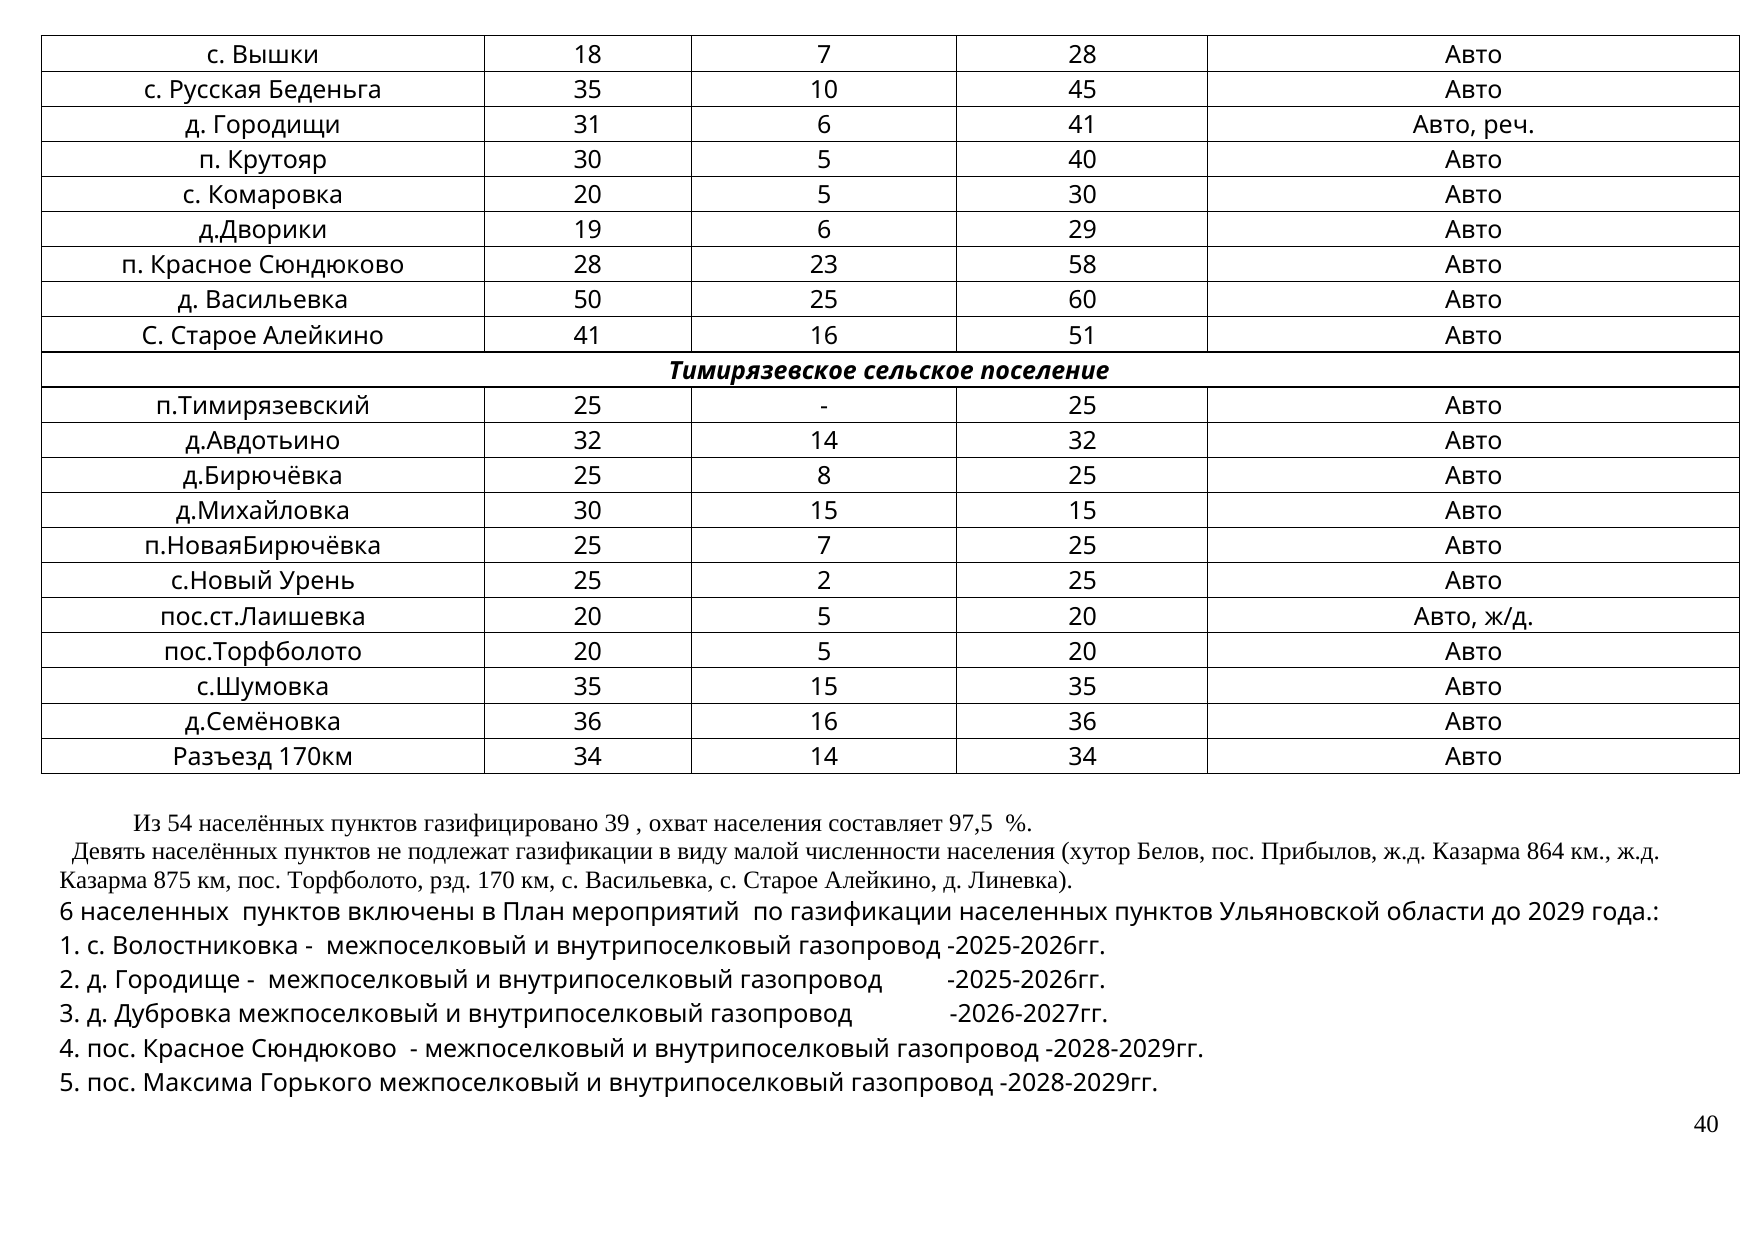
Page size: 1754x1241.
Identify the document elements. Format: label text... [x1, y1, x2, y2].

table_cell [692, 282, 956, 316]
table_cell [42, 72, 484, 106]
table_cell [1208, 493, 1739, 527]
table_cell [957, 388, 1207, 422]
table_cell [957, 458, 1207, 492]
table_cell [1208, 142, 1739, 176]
text 1. с. Волостниковка - межпоселковый и внутрипоселковый газопровод -2025-2026гг. [59, 928, 1718, 962]
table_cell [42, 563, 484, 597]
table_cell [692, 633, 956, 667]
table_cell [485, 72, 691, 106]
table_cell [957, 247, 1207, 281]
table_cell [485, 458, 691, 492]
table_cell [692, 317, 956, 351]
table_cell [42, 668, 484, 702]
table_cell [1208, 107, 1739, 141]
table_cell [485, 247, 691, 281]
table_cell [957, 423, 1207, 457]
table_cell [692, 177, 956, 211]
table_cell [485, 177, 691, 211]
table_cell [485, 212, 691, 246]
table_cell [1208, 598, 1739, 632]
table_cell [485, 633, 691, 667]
text 2. д. Городище - межпоселковый и внутрипоселковый газопровод -2025-2026гг. [59, 962, 1718, 996]
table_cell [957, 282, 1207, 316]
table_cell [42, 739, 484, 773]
text Из 54 населённых пунктов газифицировано 39 , охват населения составляет 97,5 %. [59, 808, 1718, 836]
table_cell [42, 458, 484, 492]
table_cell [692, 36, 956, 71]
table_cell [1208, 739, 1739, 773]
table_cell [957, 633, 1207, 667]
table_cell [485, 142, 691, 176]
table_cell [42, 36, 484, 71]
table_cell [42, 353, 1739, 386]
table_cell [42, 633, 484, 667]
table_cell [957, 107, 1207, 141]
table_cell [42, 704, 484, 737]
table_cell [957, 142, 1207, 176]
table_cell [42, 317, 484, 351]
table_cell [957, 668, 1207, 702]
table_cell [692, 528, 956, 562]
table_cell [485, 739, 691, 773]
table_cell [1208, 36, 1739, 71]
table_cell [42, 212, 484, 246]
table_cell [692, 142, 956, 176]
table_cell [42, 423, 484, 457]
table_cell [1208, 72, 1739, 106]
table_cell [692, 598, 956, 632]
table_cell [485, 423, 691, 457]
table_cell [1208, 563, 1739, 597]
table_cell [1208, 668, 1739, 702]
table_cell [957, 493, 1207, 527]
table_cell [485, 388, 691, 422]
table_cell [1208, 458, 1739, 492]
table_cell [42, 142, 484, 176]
text 3. д. Дубровка межпоселковый и внутрипоселковый газопровод -2026-2027гг. [59, 996, 1718, 1030]
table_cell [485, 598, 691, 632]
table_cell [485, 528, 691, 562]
text 4. пос. Красное Сюндюково - межпоселковый и внутрипоселковый газопровод -2028-2029гг. [59, 1030, 1718, 1064]
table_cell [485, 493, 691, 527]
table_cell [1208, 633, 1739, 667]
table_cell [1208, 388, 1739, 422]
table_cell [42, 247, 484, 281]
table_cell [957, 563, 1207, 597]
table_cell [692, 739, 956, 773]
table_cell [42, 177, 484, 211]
text Девять населённых пунктов не подлежат газификации в виду малой численности населения (хутор Белов, пос. Прибылов, ж.д. Казарма ., ж.д. Казарма , пос. Торфболото, рзд. , с. Васильевка, с. Старое Алейкино, д. Линевка). [59, 836, 1718, 894]
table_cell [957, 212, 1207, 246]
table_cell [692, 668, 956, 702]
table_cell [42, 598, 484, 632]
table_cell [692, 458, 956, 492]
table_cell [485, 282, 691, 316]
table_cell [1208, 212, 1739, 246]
text 6 населенных пунктов включены в План мероприятий по газификации населенных пунктов Ульяновской области до 2029 года.: [59, 894, 1718, 928]
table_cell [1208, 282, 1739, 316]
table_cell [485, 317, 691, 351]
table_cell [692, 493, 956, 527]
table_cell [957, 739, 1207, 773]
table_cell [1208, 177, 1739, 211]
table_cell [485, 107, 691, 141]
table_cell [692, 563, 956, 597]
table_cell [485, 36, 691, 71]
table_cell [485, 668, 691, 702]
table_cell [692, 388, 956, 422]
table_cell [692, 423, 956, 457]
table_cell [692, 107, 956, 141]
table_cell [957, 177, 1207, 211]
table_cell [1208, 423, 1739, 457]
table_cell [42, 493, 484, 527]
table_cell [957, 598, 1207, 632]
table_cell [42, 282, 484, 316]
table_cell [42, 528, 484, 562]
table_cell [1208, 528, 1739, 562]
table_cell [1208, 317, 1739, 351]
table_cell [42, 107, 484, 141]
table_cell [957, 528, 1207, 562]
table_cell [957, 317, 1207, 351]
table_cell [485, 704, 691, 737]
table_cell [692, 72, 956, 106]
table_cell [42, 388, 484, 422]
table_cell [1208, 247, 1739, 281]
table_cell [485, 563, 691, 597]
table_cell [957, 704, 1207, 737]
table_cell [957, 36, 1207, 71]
text 5. пос. Максима Горького межпоселковый и внутрипоселковый газопровод -2028-2029гг. [59, 1064, 1718, 1098]
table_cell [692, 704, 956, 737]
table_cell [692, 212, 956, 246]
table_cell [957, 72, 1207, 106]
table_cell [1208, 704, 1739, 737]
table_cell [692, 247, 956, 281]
